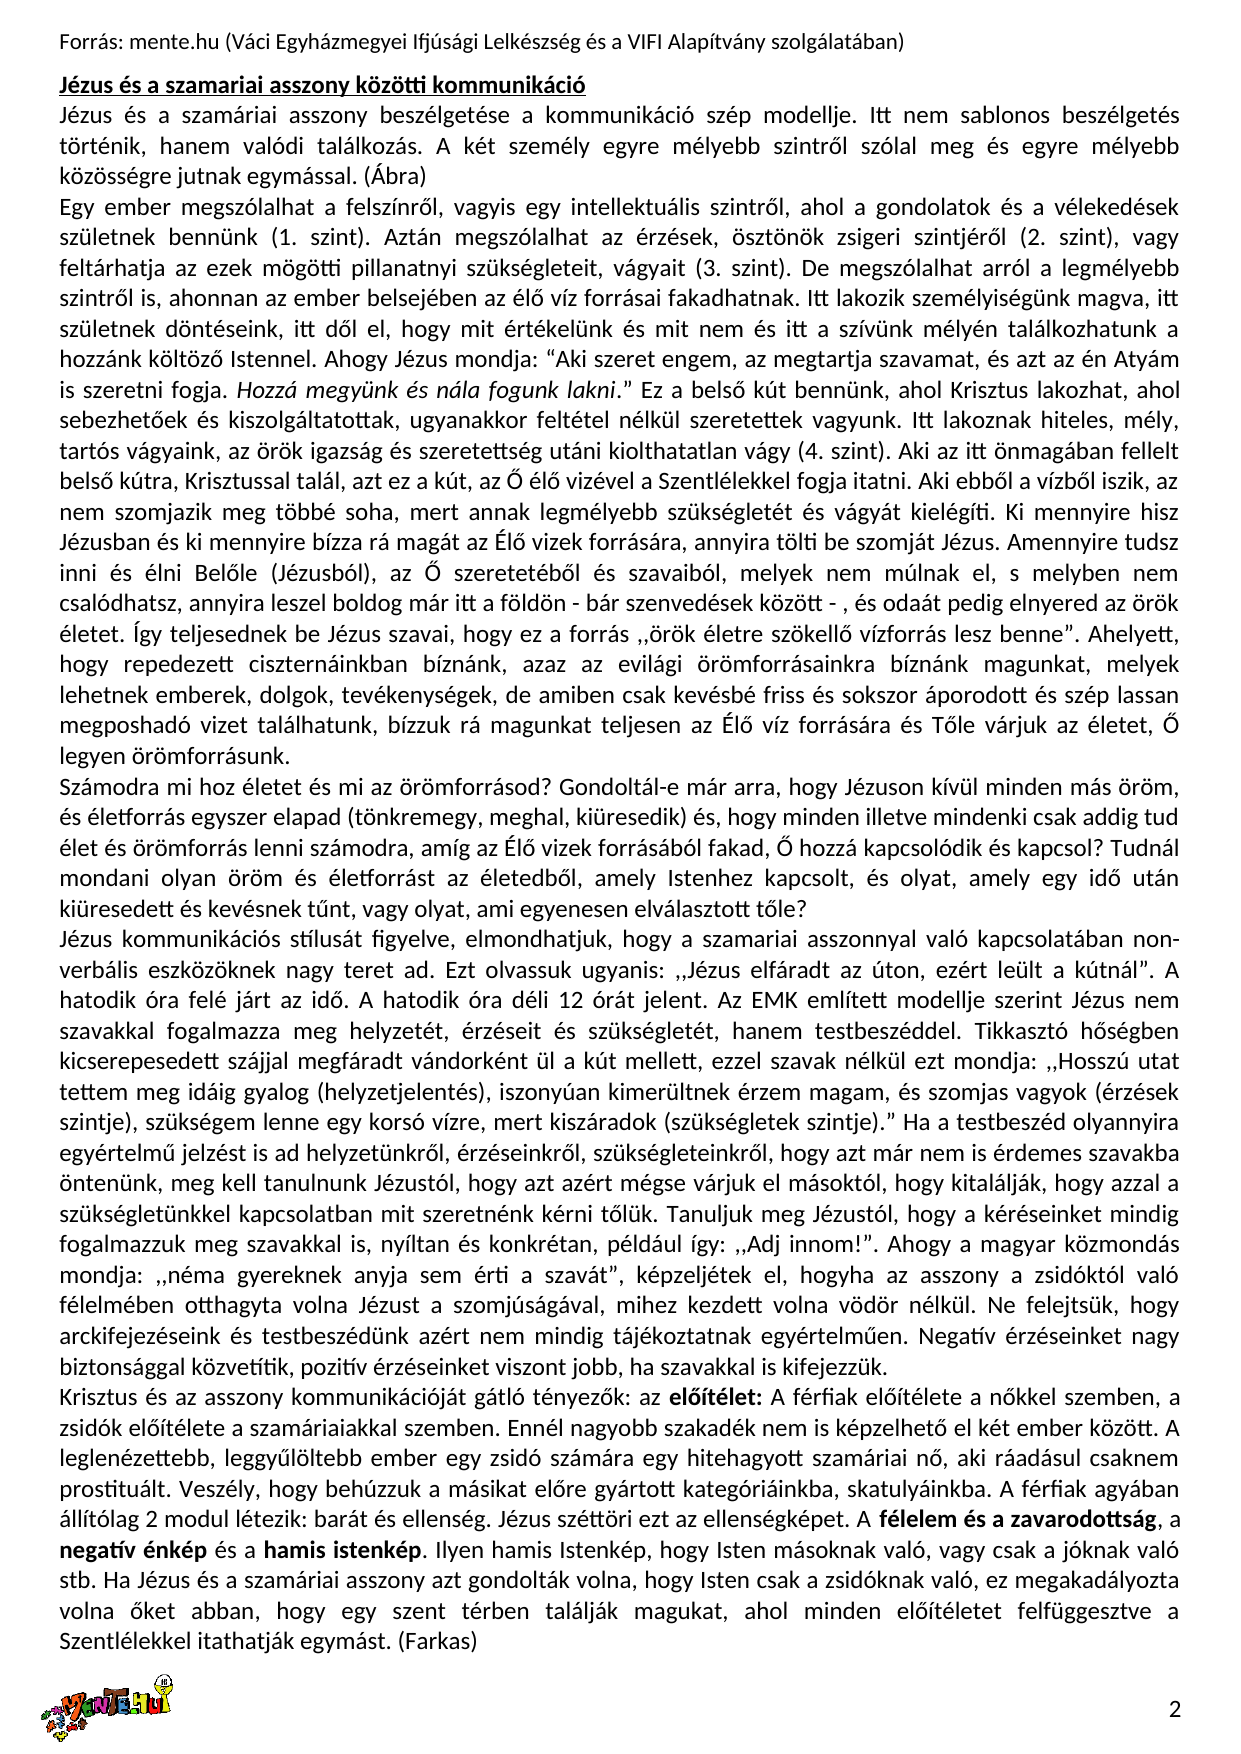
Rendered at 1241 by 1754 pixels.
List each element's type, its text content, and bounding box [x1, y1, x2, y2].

text Jézus és a szamariai asszony közötti kommunikáció [59, 69, 1181, 99]
text Egy ember megszólalhat a felszínről, vagyis egy intellektuális szintről, ahol a gondolatok és a vélekedések születnek bennünk (1. szint). Aztán megszólalhat az érzések, ösztönök zsigeri szintjéről (2. szint), vagy feltárhatja az ezek mögötti pillanatnyi szükségleteit, vágyait (3. szint). De megszólalhat arról a legmélyebb szintről is, ahonnan az ember belsejében az élő víz forrásai fakadhatnak. Itt lakozik személyiségünk magva, itt születnek döntéseink, itt dől el, hogy mit értékelünk és mit nem és itt a szívünk mélyén találkozhatunk a hozzánk költöző Istennel. Ahogy Jézus mondja: “Aki szeret engem, az megtartja szavamat, és azt az én Atyám is szeretni fogja. Hozzá megyünk és nála fogunk lakni.” Ez a belső kút bennünk, ahol Krisztus lakozhat, ahol sebezhetőek és kiszolgáltatottak, ugyanakkor feltétel nélkül szeretettek vagyunk. Itt lakoznak hiteles, mély, tartós vágyaink, az örök igazság és szeretettség utáni kiolthatatlan vágy (4. szint). Aki az itt önmagában fellelt belső kútra, Krisztussal talál, azt ez a kút, az Ő élő vizével a Szentlélekkel fogja itatni. Aki ebből a vízből iszik, az nem szomjazik meg többé soha, mert annak legmélyebb szükségletét és vágyát kielégíti. Ki mennyire hisz Jézusban és ki mennyire bízza rá magát az Élő vizek forrására, annyira tölti be szomját Jézus. Amennyire tudsz inni és élni Belőle (Jézusból), az Ő szeretetéből és szavaiból, melyek nem múlnak el, s melyben nem csalódhatsz, annyira leszel boldog már itt a földön - bár szenvedések között - , és odaát pedig elnyered az örök életet. Így teljesednek be Jézus szavai, hogy ez a forrás ,,örök életre szökellő vízforrás lesz benne”. Ahelyett, hogy repedezett ciszternáinkban bíznánk, azaz az evilági örömforrásainkra bíznánk magunkat, melyek lehetnek emberek, dolgok, tevékenységek, de amiben csak kevésbé friss és sokszor áporodott és szép lassan megposhadó vizet találhatunk, bízzuk rá magunkat teljesen az Élő víz forrására és Tőle várjuk az életet, Ő legyen örömforrásunk. [59, 191, 1181, 771]
text Jézus kommunikációs stílusát figyelve, elmondhatjuk, hogy a szamariai asszonnyal való kapcsolatában non-verbális eszközöknek nagy teret ad. Ezt olvassuk ugyanis: ,,Jézus elfáradt az úton, ezért leült a kútnál”. A hatodik óra felé járt az idő. A hatodik óra déli 12 órát jelent. Az EMK említett modellje szerint Jézus nem szavakkal fogalmazza meg helyzetét, érzéseit és szükségletét, hanem testbeszéddel. Tikkasztó hőségben kicserepesedett szájjal megfáradt vándorként ül a kút mellett, ezzel szavak nélkül ezt mondja: ,,Hosszú utat tettem meg idáig gyalog (helyzetjelentés), iszonyúan kimerültnek érzem magam, és szomjas vagyok (érzések szintje), szükségem lenne egy korsó vízre, mert kiszáradok (szükségletek szintje).” Ha a testbeszéd olyannyira egyértelmű jelzést is ad helyzetünkről, érzéseinkről, szükségleteinkről, hogy azt már nem is érdemes szavakba öntenünk, meg kell tanulnunk Jézustól, hogy azt azért mégse várjuk el másoktól, hogy kitalálják, hogy azzal a szükségletünkkel kapcsolatban mit szeretnénk kérni tőlük. Tanuljuk meg Jézustól, hogy a kéréseinket mindig fogalmazzuk meg szavakkal is, nyíltan és konkrétan, például így: ,,Adj innom!”. Ahogy a magyar közmondás mondja: ,,néma gyereknek anyja sem érti a szavát”, képzeljétek el, hogyha az asszony a zsidóktól való félelmében otthagyta volna Jézust a szomjúságával, mihez kezdett volna vödör nélkül. Ne felejtsük, hogy arckifejezéseink és testbeszédünk azért nem mindig tájékoztatnak egyértelműen. Negatív érzéseinket nagy biztonsággal közvetítik, pozitív érzéseinket viszont jobb, ha szavakkal is kifejezzük. [59, 923, 1181, 1381]
text Számodra mi hoz életet és mi az örömforrásod? Gondoltál-e már arra, hogy Jézuson kívül minden más öröm, és életforrás egyszer elapad (tönkremegy, meghal, kiüresedik) és, hogy minden illetve mindenki csak addig tud élet és örömforrás lenni számodra, amíg az Élő vizek forrásából fakad, Ő hozzá kapcsolódik és kapcsol? Tudnál mondani olyan öröm és életforrást az életedből, amely Istenhez kapcsolt, és olyat, amely egy idő után kiüresedett és kevésnek tűnt, vagy olyat, ami egyenesen elválasztott tőle? [59, 771, 1181, 923]
text Krisztus és az asszony kommunikációját gátló tényezők: az előítélet: A férfiak előítélete a nőkkel szemben, a zsidók előítélete a szamáriaiakkal szemben. Ennél nagyobb szakadék nem is képzelhető el két ember között. A leglenézettebb, leggyűlöltebb ember egy zsidó számára egy hitehagyott szamáriai nő, aki ráadásul csaknem prostituált. Veszély, hogy behúzzuk a másikat előre gyártott kategóriáinkba, skatulyáinkba. A férfiak agyában állítólag 2 modul létezik: barát és ellenség. Jézus széttöri ezt az ellenségképet. A félelem és a zavarodottság, a negatív énkép és a hamis istenkép. Ilyen hamis Istenkép, hogy Isten másoknak való, vagy csak a jóknak való stb. Ha Jézus és a szamáriai asszony azt gondolták volna, hogy Isten csak a zsidóknak való, ez megakadályozta volna őket abban, hogy egy szent térben találják magukat, ahol minden előítéletet felfüggesztve a Szentlélekkel itathatják egymást. (Farkas) [59, 1381, 1181, 1656]
picture [39, 1665, 178, 1744]
text Jézus és a szamáriai asszony beszélgetése a kommunikáció szép modellje. Itt nem sablonos beszélgetés történik, hanem valódi találkozás. A két személy egyre mélyebb szintről szólal meg és egyre mélyebb közösségre jutnak egymással. (Ábra) [59, 99, 1181, 191]
